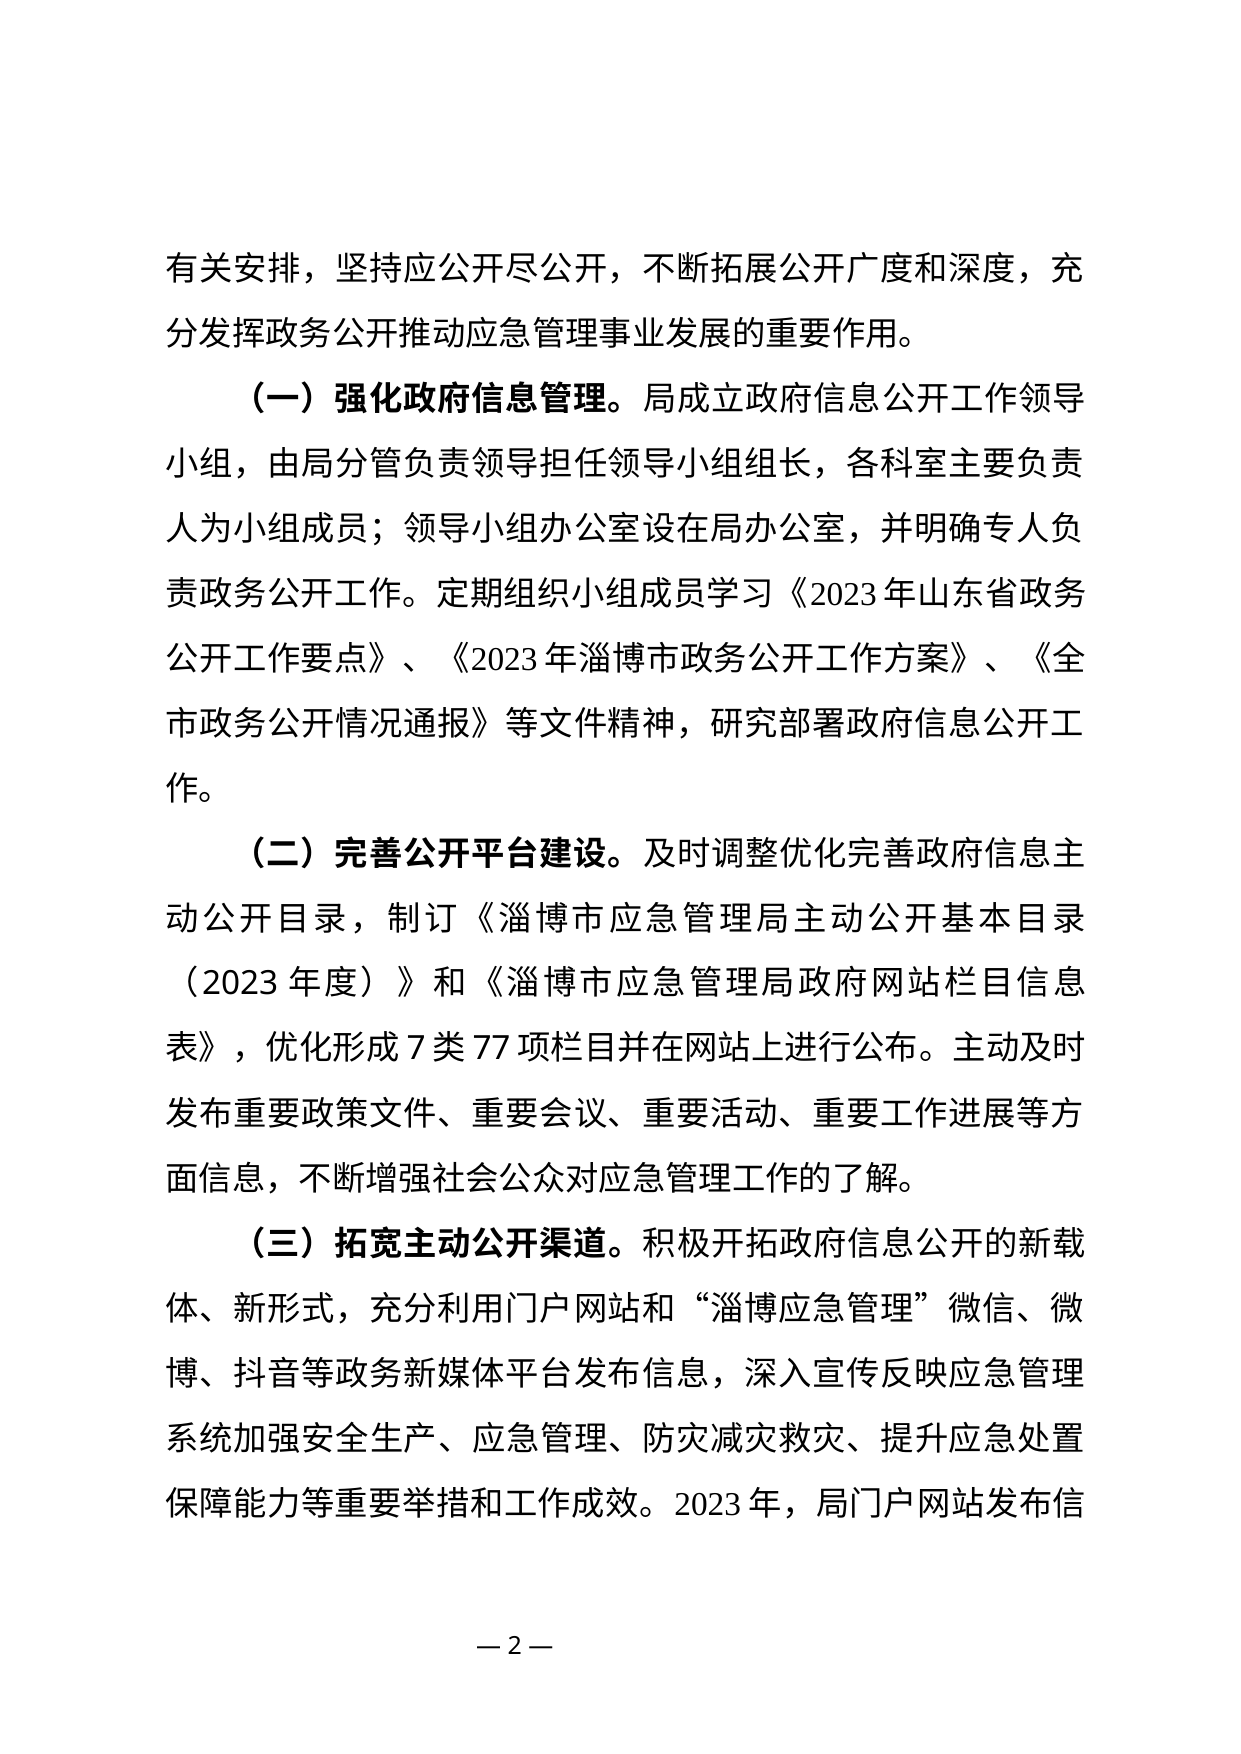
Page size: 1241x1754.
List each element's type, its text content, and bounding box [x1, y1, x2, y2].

list （一）强化政府信息管理。局成立政府信息公开工作领导小组，由局分管负责领导担任领导小组组长，各科室主要负责人为小组成员；领导小组办公室设在局办公室，并明确专人负责政务公开工作。定期组织小组成员学习《2023年山东省政务公开工作要点》、《2023年淄博市政务公开工作方案》、《全市政务公开情况通报》等文件精神，研究部署政府信息公开工作。 [165, 363, 1087, 818]
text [165, 233, 1087, 363]
text （二）完善公开平台建设。及时调整优化完善政府信息主动公开目录，制订《淄博市应急管理局主动公开基本目录（2023年度）》和《淄博市应急管理局政府网站栏目信息表》，优化形成7类77项栏目并在网站上进行公布。主动及时发布重要政策文件、重要会议、重要活动、重要工作进展等方面信息，不断增强社会公众对应急管理工作的了解。 [165, 818, 1087, 1208]
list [165, 1208, 1087, 1533]
